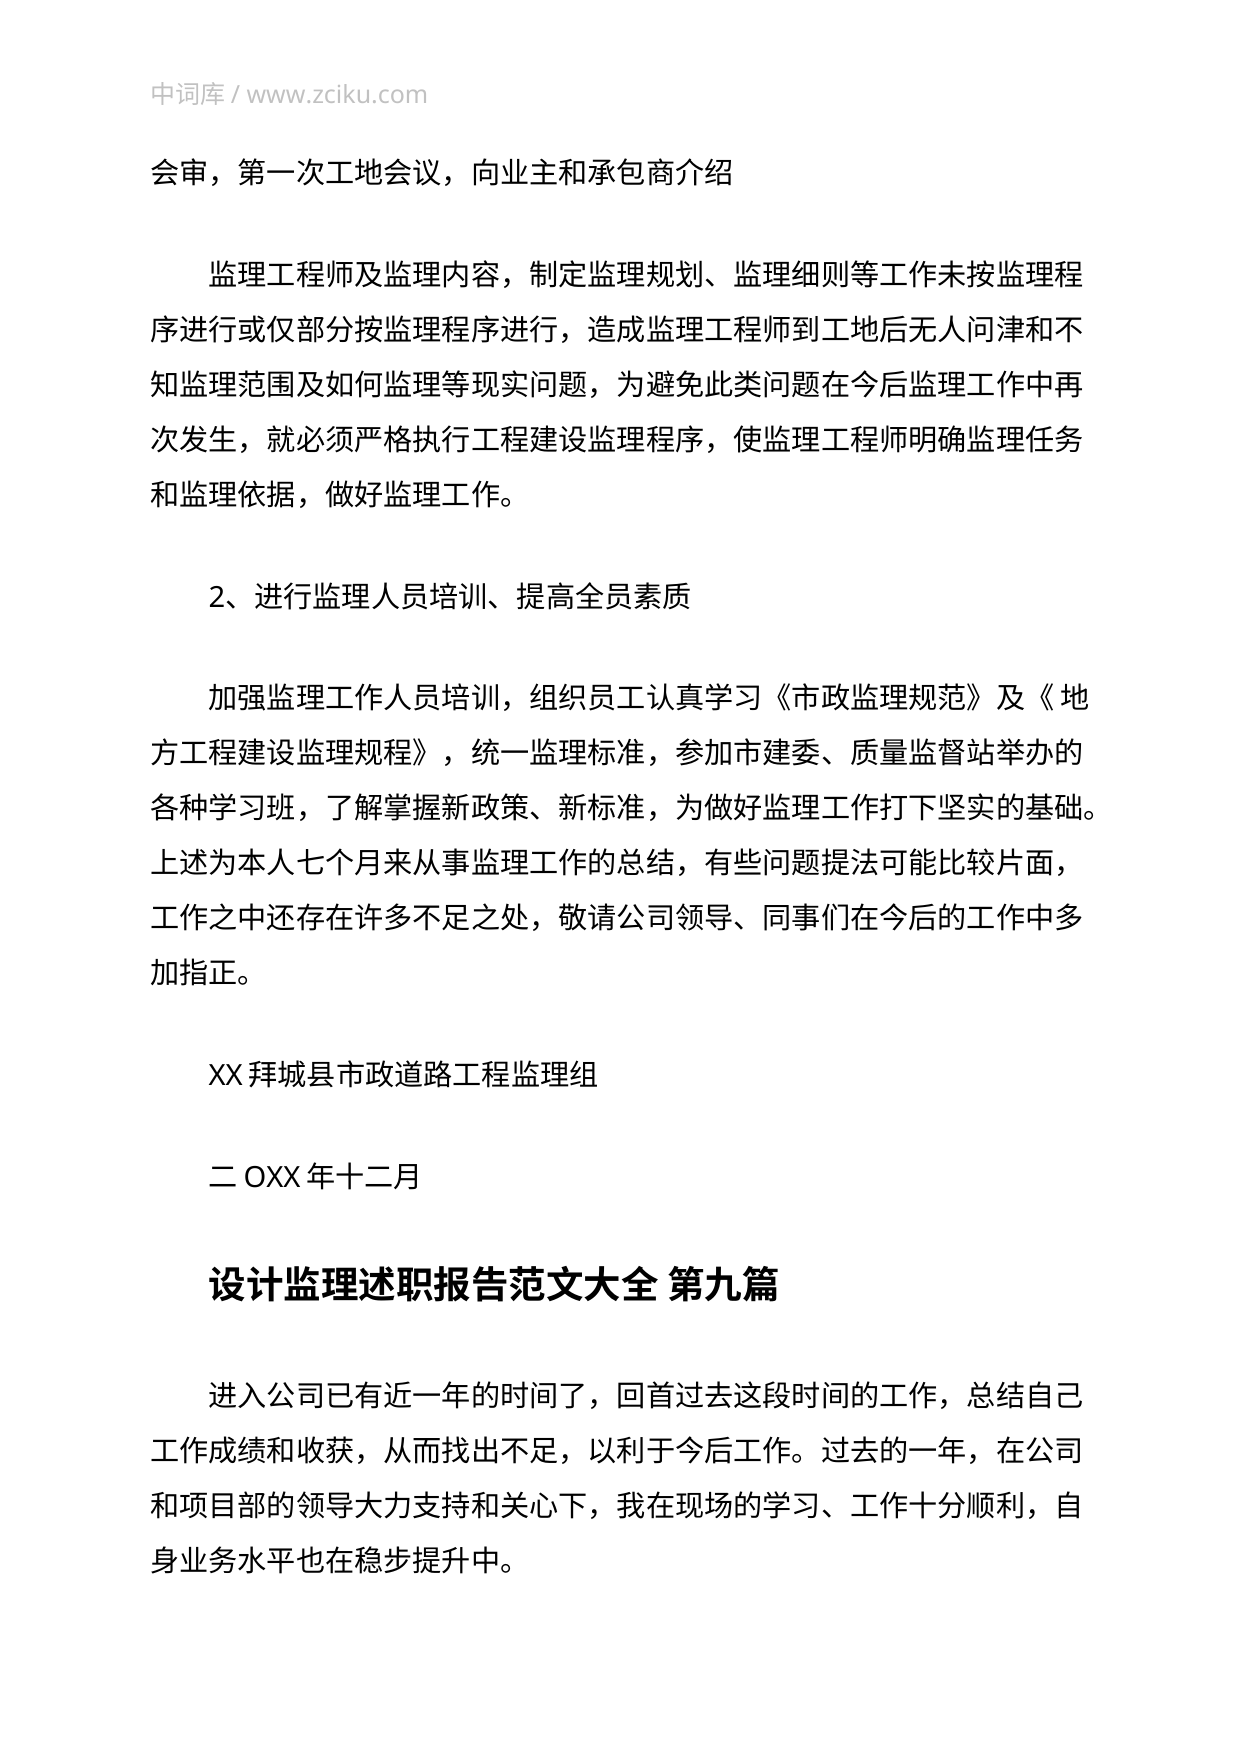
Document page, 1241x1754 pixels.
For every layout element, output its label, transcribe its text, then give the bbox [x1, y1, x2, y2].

text 进入公司已有近一年的时间了，回首过去这段时间的工作，总结自己工作成绩和收获，从而找出不足，以利于今后工作。过去的一年，在公司和项目部的领导大力支持和关心下，我在现场的学习、工作十分顺利，自身业务水平也在稳步提升中。 [150, 1373, 1090, 1580]
text 加强监理工作人员培训，组织员工认真学习《市政监理规范》及《 地方工程建设监理规程》，统一监理标准，参加市建委、质量监督站举办的各种学习班，了解掌握新政策、新标准，为做好监理工作打下坚实的基础。上述为本人七个月来从事监理工作的总结，有些问题提法可能比较片面，工作之中还存在许多不足之处，敬请公司领导、同事们在今后的工作中多加指正。 [150, 675, 1090, 992]
text 设计监理述职报告范文大全 第九篇 [150, 1255, 1090, 1309]
text 监理工程师及监理内容，制定监理规划、监理细则等工作未按监理程序进行或仅部分按监理程序进行，造成监理工程师到工地后无人问津和不知监理范围及如何监理等现实问题，为避免此类问题在今后监理工作中再次发生，就必须严格执行工程建设监理程序，使监理工程师明确监理任务和监理依据，做好监理工作。 [150, 252, 1090, 514]
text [150, 150, 1090, 192]
text 2、进行监理人员培训、提高全员素质 [150, 573, 1090, 616]
text 二OXX年十二月 [150, 1153, 1090, 1196]
text XX拜城县市政道路工程监理组 [150, 1051, 1090, 1094]
